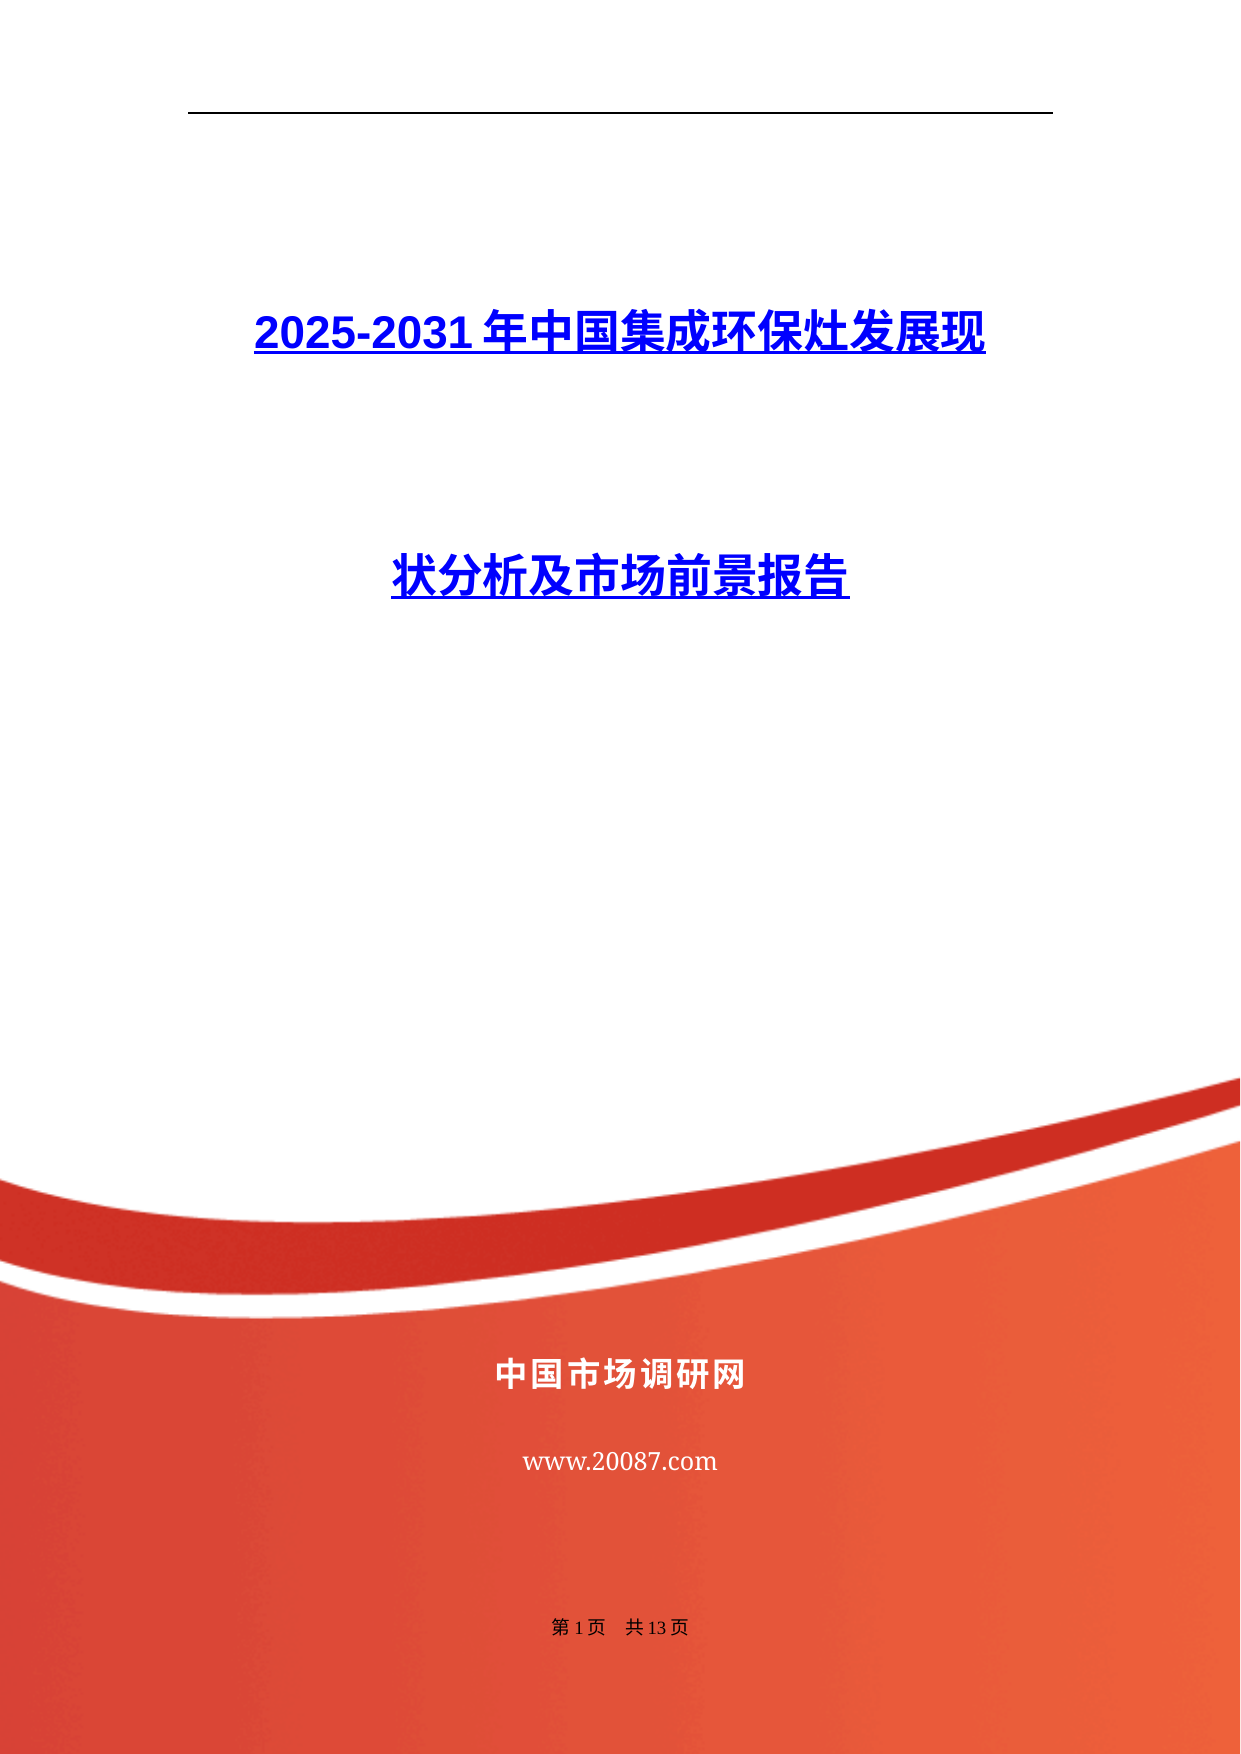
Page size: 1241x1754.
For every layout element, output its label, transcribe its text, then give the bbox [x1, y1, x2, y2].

picture [0, 1006, 1241, 1754]
text www.20087.com [187, 1428, 1053, 1493]
subtitle 中国市场调研网 [187, 1339, 1053, 1404]
table_header 2025-2031年中国集成环保灶发展现状分析及市场前景报告 [188, 207, 1053, 773]
